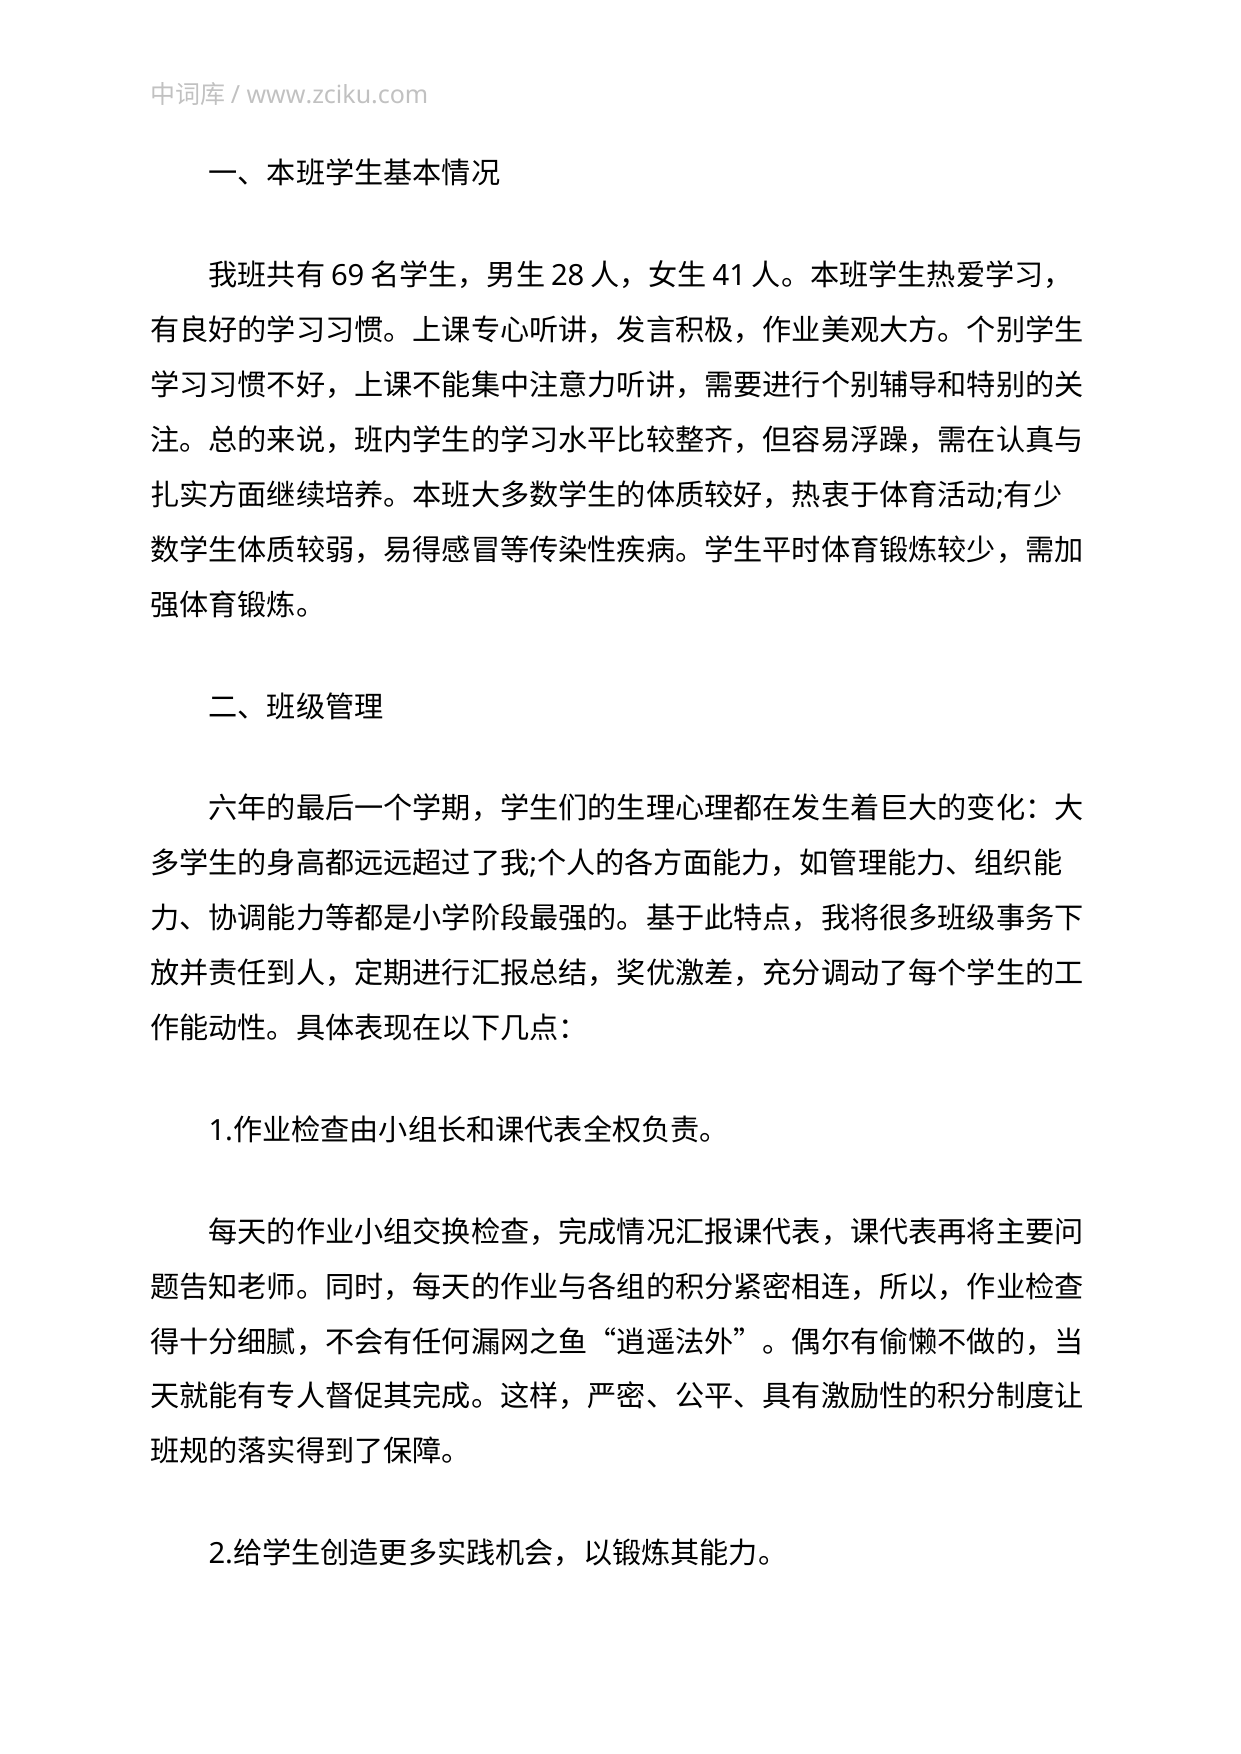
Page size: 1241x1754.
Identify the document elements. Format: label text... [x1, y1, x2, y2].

text 六年的最后一个学期，学生们的生理心理都在发生着巨大的变化：大多学生的身高都远远超过了我;个人的各方面能力，如管理能力、组织能力、协调能力等都是小学阶段最强的。基于此特点，我将很多班级事务下放并责任到人，定期进行汇报总结，奖优激差，充分调动了每个学生的工作能动性。具体表现在以下几点： [150, 785, 1090, 1047]
text 2.给学生创造更多实践机会，以锻炼其能力。 [150, 1530, 1090, 1572]
text 二、班级管理 [150, 683, 1090, 725]
text 每天的作业小组交换检查，完成情况汇报课代表，课代表再将主要问题告知老师。同时，每天的作业与各组的积分紧密相连，所以，作业检查得十分细腻，不会有任何漏网之鱼“逍遥法外”。偶尔有偷懒不做的，当天就能有专人督促其完成。这样，严密、公平、具有激励性的积分制度让班规的落实得到了保障。 [150, 1208, 1090, 1470]
text 1.作业检查由小组长和课代表全权负责。 [150, 1106, 1090, 1149]
text 一、本班学生基本情况 [150, 150, 1090, 192]
text 我班共有69名学生，男生28人，女生41人。本班学生热爱学习，有良好的学习习惯。上课专心听讲，发言积极，作业美观大方。个别学生学习习惯不好，上课不能集中注意力听讲，需要进行个别辅导和特别的关注。总的来说，班内学生的学习水平比较整齐，但容易浮躁，需在认真与扎实方面继续培养。本班大多数学生的体质较好，热衷于体育活动;有少数学生体质较弱，易得感冒等传染性疾病。学生平时体育锻炼较少，需加强体育锻炼。 [150, 252, 1090, 624]
